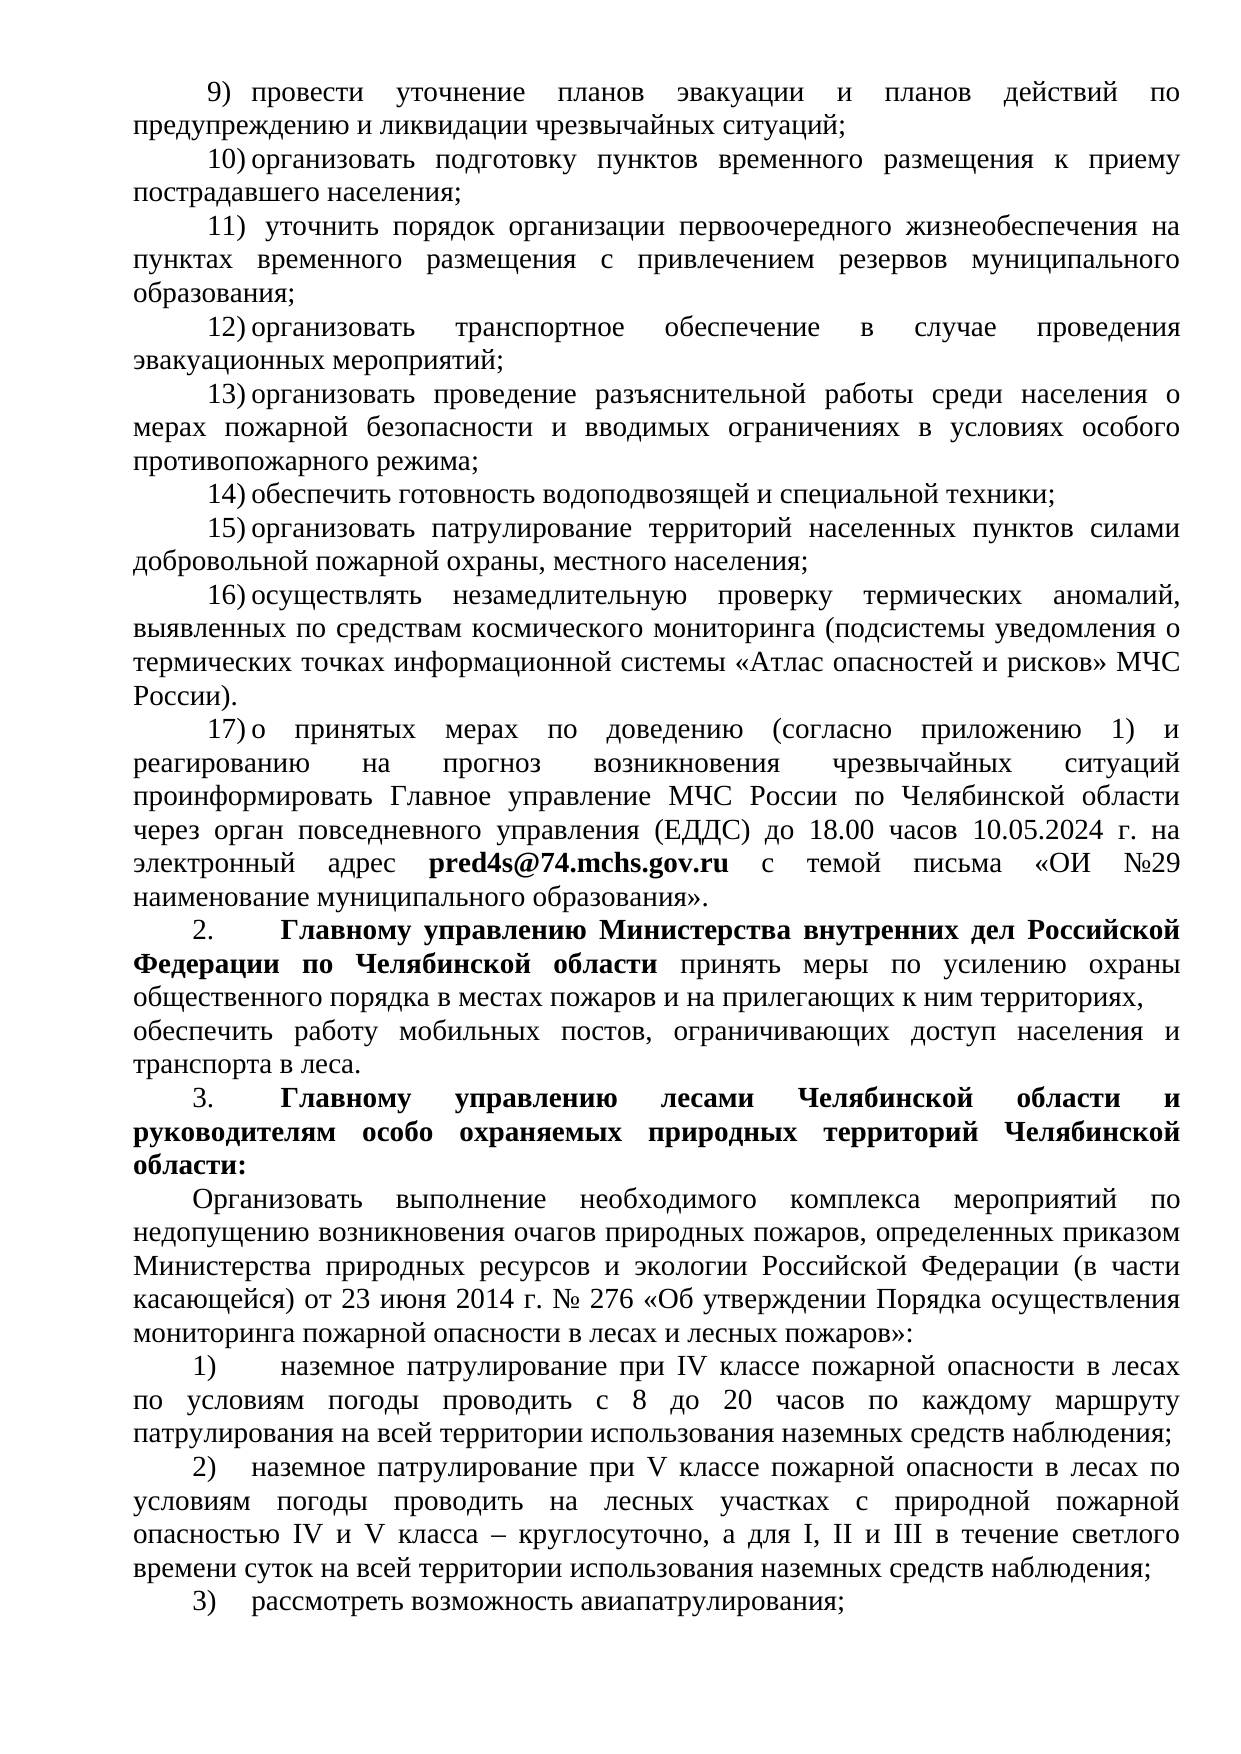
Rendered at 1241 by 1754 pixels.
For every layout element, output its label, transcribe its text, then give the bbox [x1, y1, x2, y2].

list обеспечить готовность водоподвозящей и специальной техники; [133, 476, 1181, 510]
list наземное патрулирование при IV классе пожарной опасности в лесах по условиям погоды проводить с 8 до 20 часов по каждому маршруту патрулирования на всей территории использования наземных средств наблюдения; [133, 1348, 1181, 1449]
list наземное патрулирование при V классе пожарной опасности в лесах по условиям погоды проводить на лесных участках с природной пожарной опасностью IV и V класса – круглосуточно, а для I, II и III в течение светлого времени суток на всей территории использования наземных средств наблюдения; [133, 1449, 1181, 1583]
list осуществлять незамедлительную проверку термических аномалий, выявленных по средствам космического мониторинга (подсистемы уведомления о термических точках информационной системы «Атлас опасностей и рисков» МЧС России). [133, 577, 1181, 711]
list Главному управлению лесами Челябинской области и руководителям особо охраняемых природных территорий Челябинской области: [133, 1080, 1181, 1181]
list рассмотреть возможность авиапатрулирования; [133, 1583, 1181, 1617]
list организовать проведение разъяснительной работы среди населения о мерах пожарной безопасности и вводимых ограничениях в условиях особого противопожарного режима; [133, 376, 1181, 476]
list организовать патрулирование территорий населенных пунктов силами добровольной пожарной охраны, местного населения; [133, 510, 1181, 577]
list Главному управлению Министерства внутренних дел Российской Федерации по Челябинской области принять меры по усилению охраны общественного порядка в местах пожаров и на прилегающих к ним территориях, [133, 912, 1181, 1013]
list о принятых мерах по доведению (согласно приложению 1) и реагированию на прогноз возникновения чрезвычайных ситуаций проинформировать Главное управление МЧС России по Челябинской области через орган повседневного управления (ЕДДС) до 18.00 часов 10.05.2024 г. на электронный адрес pred4s@74.mchs.gov.ru с темой письма «ОИ №29 наименование муниципального образования». [133, 711, 1181, 912]
list организовать транспортное обеспечение в случае проведения эвакуационных мероприятий; [133, 309, 1181, 376]
text Организовать выполнение необходимого комплекса мероприятий по недопущению возникновения очагов природных пожаров, определенных приказом Министерства природных ресурсов и экологии Российской Федерации (в части касающейся) от 23 июня 2014 г. № 276 «Об утверждении Порядка осуществления мониторинга пожарной опасности в лесах и лесных пожаров»: [133, 1181, 1181, 1348]
text обеспечить работу мобильных постов, ограничивающих доступ населения и транспорта в леса. [133, 1013, 1181, 1080]
list организовать подготовку пунктов временного размещения к приему пострадавшего населения; [133, 141, 1181, 208]
list провести уточнение планов эвакуации и планов действий по предупреждению и ликвидации чрезвычайных ситуаций; [133, 74, 1181, 141]
list уточнить порядок организации первоочередного жизнеобеспечения на пунктах временного размещения с привлечением резервов муниципального образования; [133, 208, 1181, 309]
